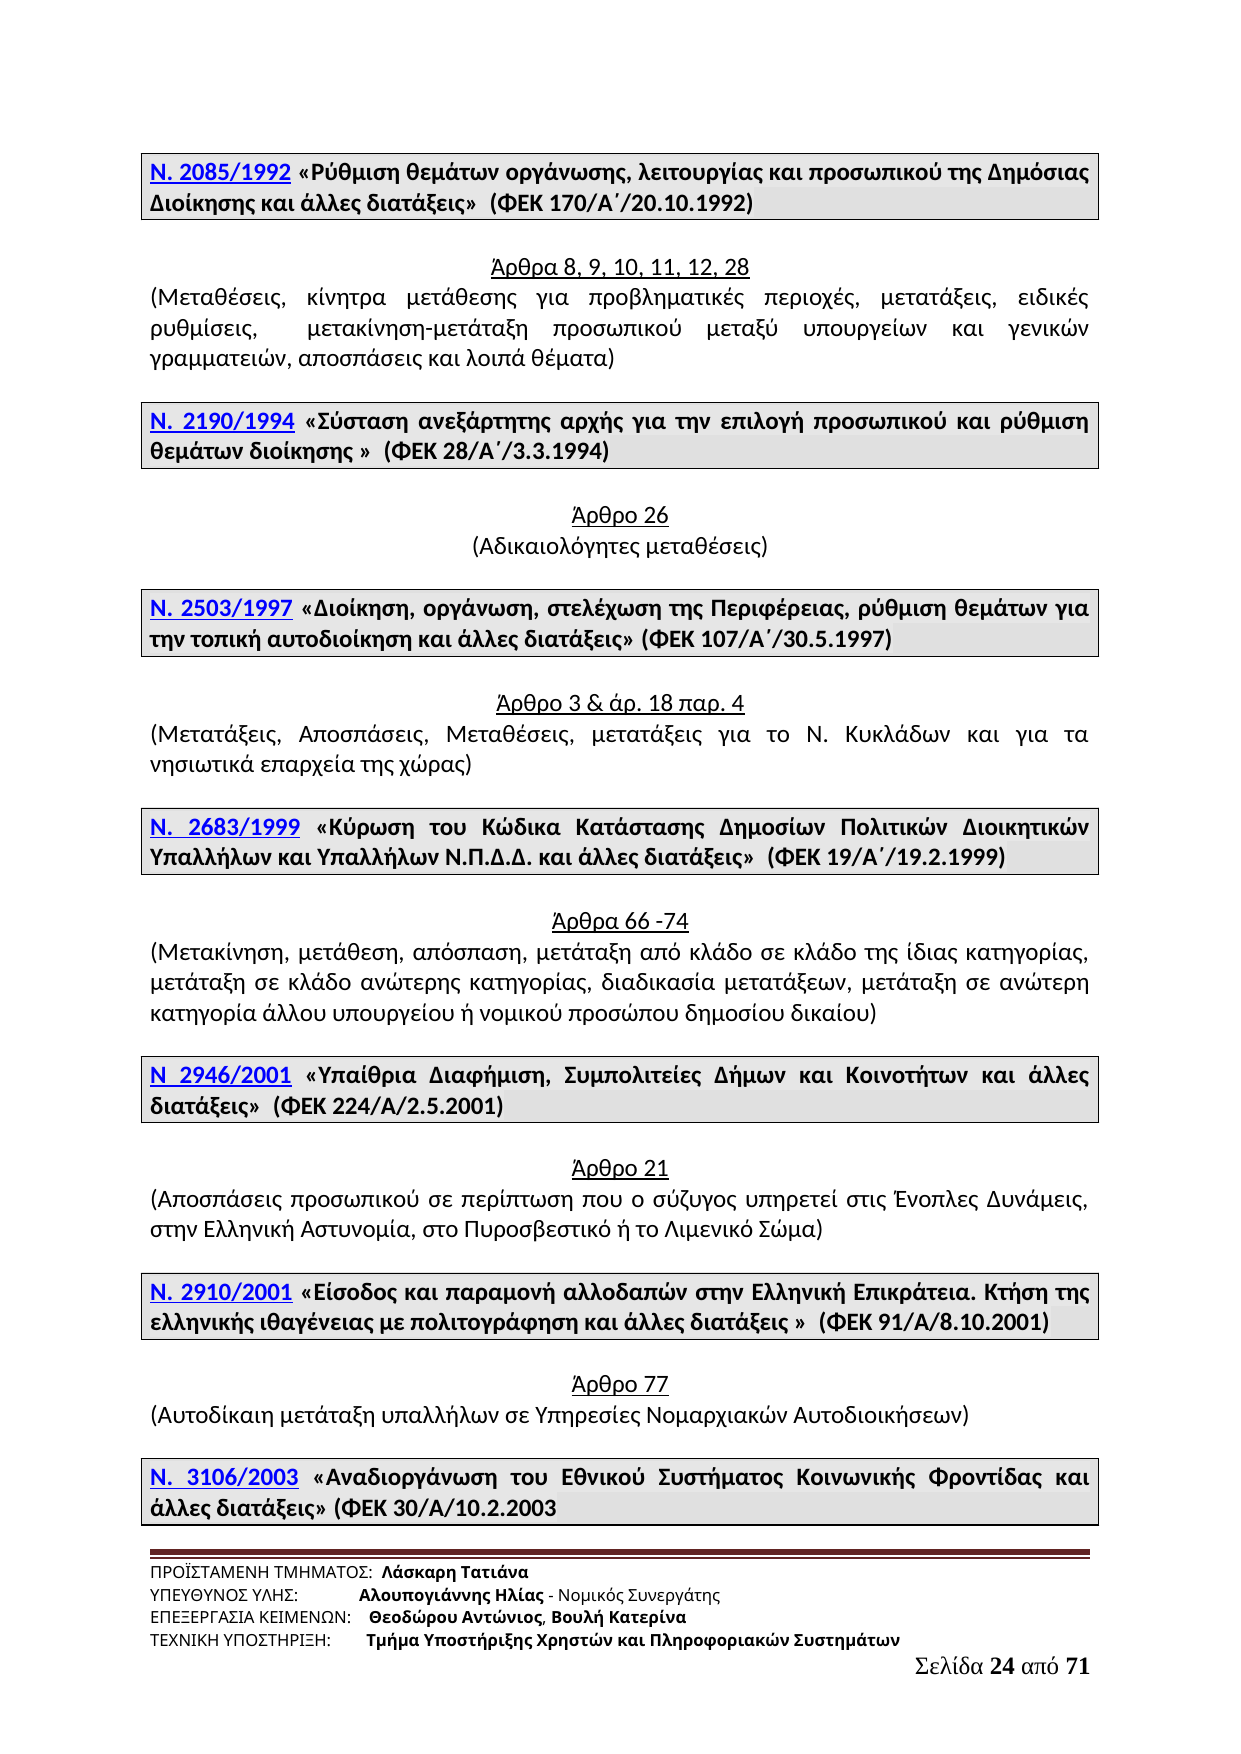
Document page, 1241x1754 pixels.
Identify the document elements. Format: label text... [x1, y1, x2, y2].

text (Αποσπάσεις προσωπικού σε περίπτωση που ο σύζυγος υπηρετεί στις Ένοπλες Δυνάμεις, στην Ελληνική Αστυνομία, στο Πυροσβεστικό ή το Λιμενικό Σώμα) [150, 1183, 1090, 1244]
text (Μεταθέσεις, κίνητρα μετάθεσης για προβληματικές περιοχές, μετατάξεις, ειδικές ρυθμίσεις, μετακίνηση-μετάταξη προσωπικού μεταξύ υπουργείων και γενικών γραμματειών, αποσπάσεις και λοιπά θέματα) [150, 281, 1090, 373]
text Ν. 2503/1997 «Διοίκηση, οργάνωση, στελέχωση της Περιφέρειας, ρύθμιση θεμάτων για την τοπική αυτοδιοίκηση και άλλες διατάξεις» (ΦΕΚ 107/Α΄/30.5.1997) [142, 590, 1098, 656]
text Ν. 3106/2003 «Αναδιοργάνωση του Εθνικού Συστήματος Κοινωνικής Φροντίδας και άλλες διατάξεις» (ΦΕΚ 30/Α/10.2.2003 [142, 1459, 1098, 1524]
text Άρθρο 26 [150, 499, 1090, 530]
text Άρθρο 77 [150, 1368, 1090, 1399]
text Άρθρο 3 & άρ. 18 παρ. 4 [150, 687, 1090, 718]
text Ν. 2085/1992 «Ρύθμιση θεμάτων οργάνωσης, λειτουργίας και προσωπικού της Δημόσιας Διοίκησης και άλλες διατάξεις» (ΦΕΚ 170/Α΄/20.10.1992) [142, 154, 1098, 219]
text (Αδικαιολόγητες μεταθέσεις) [150, 530, 1090, 561]
text Άρθρο 21 [150, 1152, 1090, 1183]
text Άρθρα 66 -74 [150, 905, 1090, 936]
text Ν 2946/2001 «Υπαίθρια Διαφήμιση, Συμπολιτείες Δήμων και Κοινοτήτων και άλλες διατάξεις» (ΦΕΚ 224/Α/2.5.2001) [142, 1057, 1098, 1122]
text Άρθρα 8, 9, 10, 11, 12, 28 [150, 251, 1090, 281]
text Ν. 2910/2001 «Είσοδος και παραμονή αλλοδαπών στην Ελληνική Επικράτεια. Κτήση της ελληνικής ιθαγένειας με πολιτογράφηση και άλλες διατάξεις » (ΦΕΚ 91/Α/8.10.2001) [142, 1274, 1098, 1339]
text Ν. 2190/1994 «Σύσταση ανεξάρτητης αρχής για την επιλογή προσωπικού και ρύθμιση θεμάτων διοίκησης » (ΦΕΚ 28/Α΄/3.3.1994) [142, 403, 1098, 468]
text (Μετακίνηση, μετάθεση, απόσπαση, μετάταξη από κλάδο σε κλάδο της ίδιας κατηγορίας, μετάταξη σε κλάδο ανώτερης κατηγορίας, διαδικασία μετατάξεων, μετάταξη σε ανώτερη κατηγορία άλλου υπουργείου ή νομικού προσώπου δημοσίου δικαίου) [150, 936, 1090, 1027]
text (Μετατάξεις, Αποσπάσεις, Μεταθέσεις, μετατάξεις για το Ν. Κυκλάδων και για τα νησιωτικά επαρχεία της χώρας) [150, 718, 1090, 779]
text Ν. 2683/1999 «Κύρωση του Κώδικα Κατάστασης Δημοσίων Πολιτικών Διοικητικών Υπαλλήλων και Υπαλλήλων Ν.Π.Δ.Δ. και άλλες διατάξεις» (ΦΕΚ 19/Α΄/19.2.1999) [142, 809, 1098, 874]
text (Αυτοδίκαιη μετάταξη υπαλλήλων σε Υπηρεσίες Νομαρχιακών Αυτοδιοικήσεων) [150, 1399, 1090, 1429]
